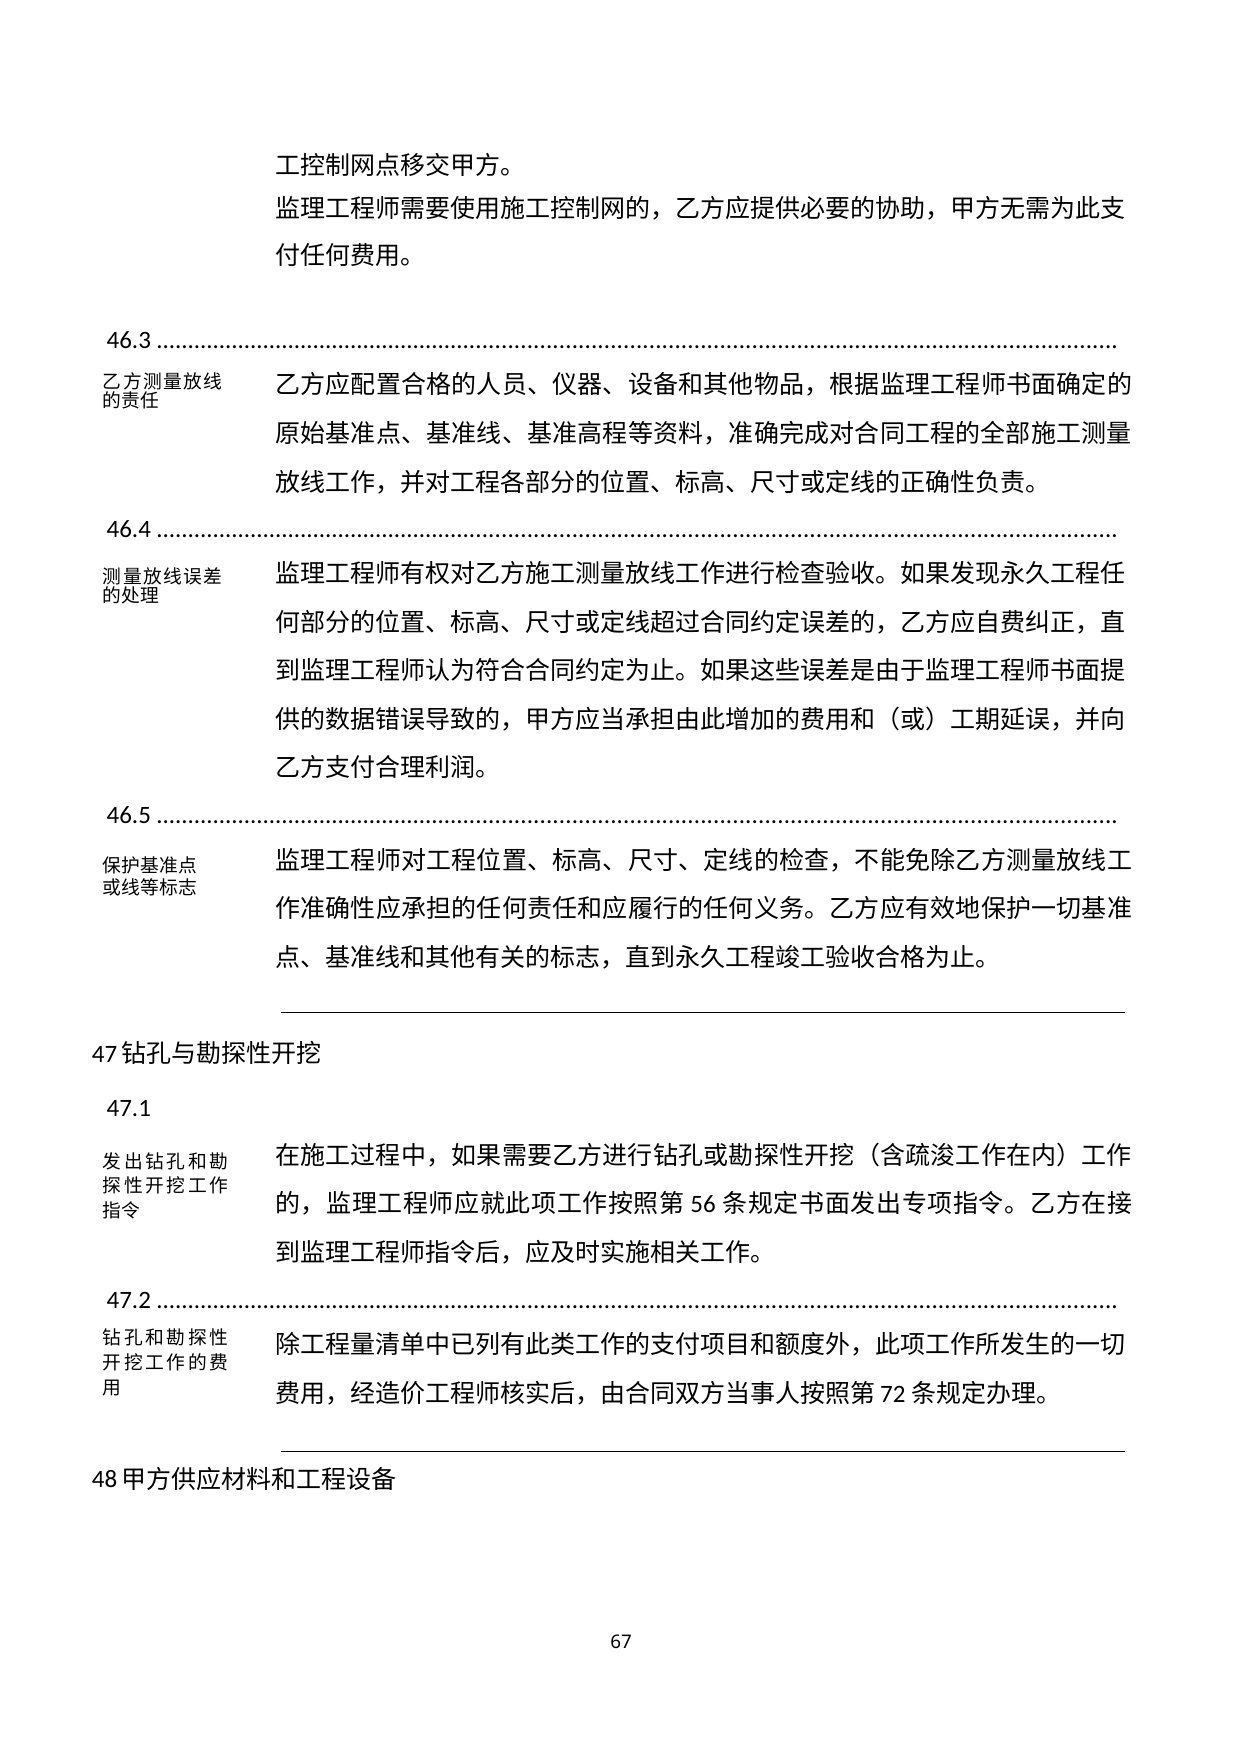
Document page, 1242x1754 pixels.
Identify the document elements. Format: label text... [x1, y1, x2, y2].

text 钻孔和勘探性开挖工作的费用 [103, 1325, 228, 1400]
text 47.2 [106, 1284, 1150, 1313]
text 47 钻孔与勘探性开挖 [92, 1032, 1150, 1069]
text 发出钻孔和勘探性开挖工作指令 [103, 1149, 228, 1222]
text 47.1 [106, 1092, 154, 1123]
text 46.4 [106, 514, 1150, 542]
text 测量放线误差的处理 [103, 567, 228, 608]
text 46.5 [106, 800, 1150, 828]
text 除工程量清单中已列有此类工作的支付项目和额度外，此项工作所发生的一切费用，经造价工程师核实后，由合同双方当事人按照第72 条规定办理。 [275, 1315, 1132, 1412]
text 监理工程师对工程位置、标高、尺寸、定线的检查，不能免除乙方测量放线工作准确性应承担的任何责任和应履行的任何义务。乙方应有效地保护一切基准点、基准线和其他有关的标志，直到永久工程竣工验收合格为止。 [275, 830, 1132, 976]
text 工控制网点移交甲方。 [275, 142, 1145, 176]
text 乙方应配置合格的人员、仪器、设备和其他物品，根据监理工程师书面确定的原始基准点、基准线、基准高程等资料，准确完成对合同工程的全部施工测量放线工作，并对工程各部分的位置、标高、尺寸或定线的正确性负责。 [275, 355, 1132, 501]
text 在施工过程中，如果需要乙方进行钻孔或勘探性开挖（含疏浚工作在内）工作的，监理工程师应就此项工作按照第56 条规定书面发出专项指令。乙方在接到监理工程师指令后，应及时实施相关工作。 [275, 1125, 1132, 1271]
text 监理工程师需要使用施工控制网的，乙方应提供必要的协助，甲方无需为此支付任何费用。 [275, 188, 1132, 272]
text 48 甲方供应材料和工程设备 [92, 1458, 1150, 1495]
text 保护基准点或线等标志 [103, 854, 201, 899]
text 监理工程师有权对乙方施工测量放线工作进行检查验收。如果发现永久工程任何部分的位置、标高、尺寸或定线超过合同约定误差的，乙方应自费纠正，直到监理工程师认为符合合同约定为止。如果这些误差是由于监理工程师书面提供的数据错误导致的，甲方应当承担由此增加的费用和（或）工期延误，并向乙方支付合理利润。 [275, 544, 1145, 787]
text 46.3 [106, 324, 1150, 353]
text 乙方测量放线的责任 [103, 372, 228, 413]
